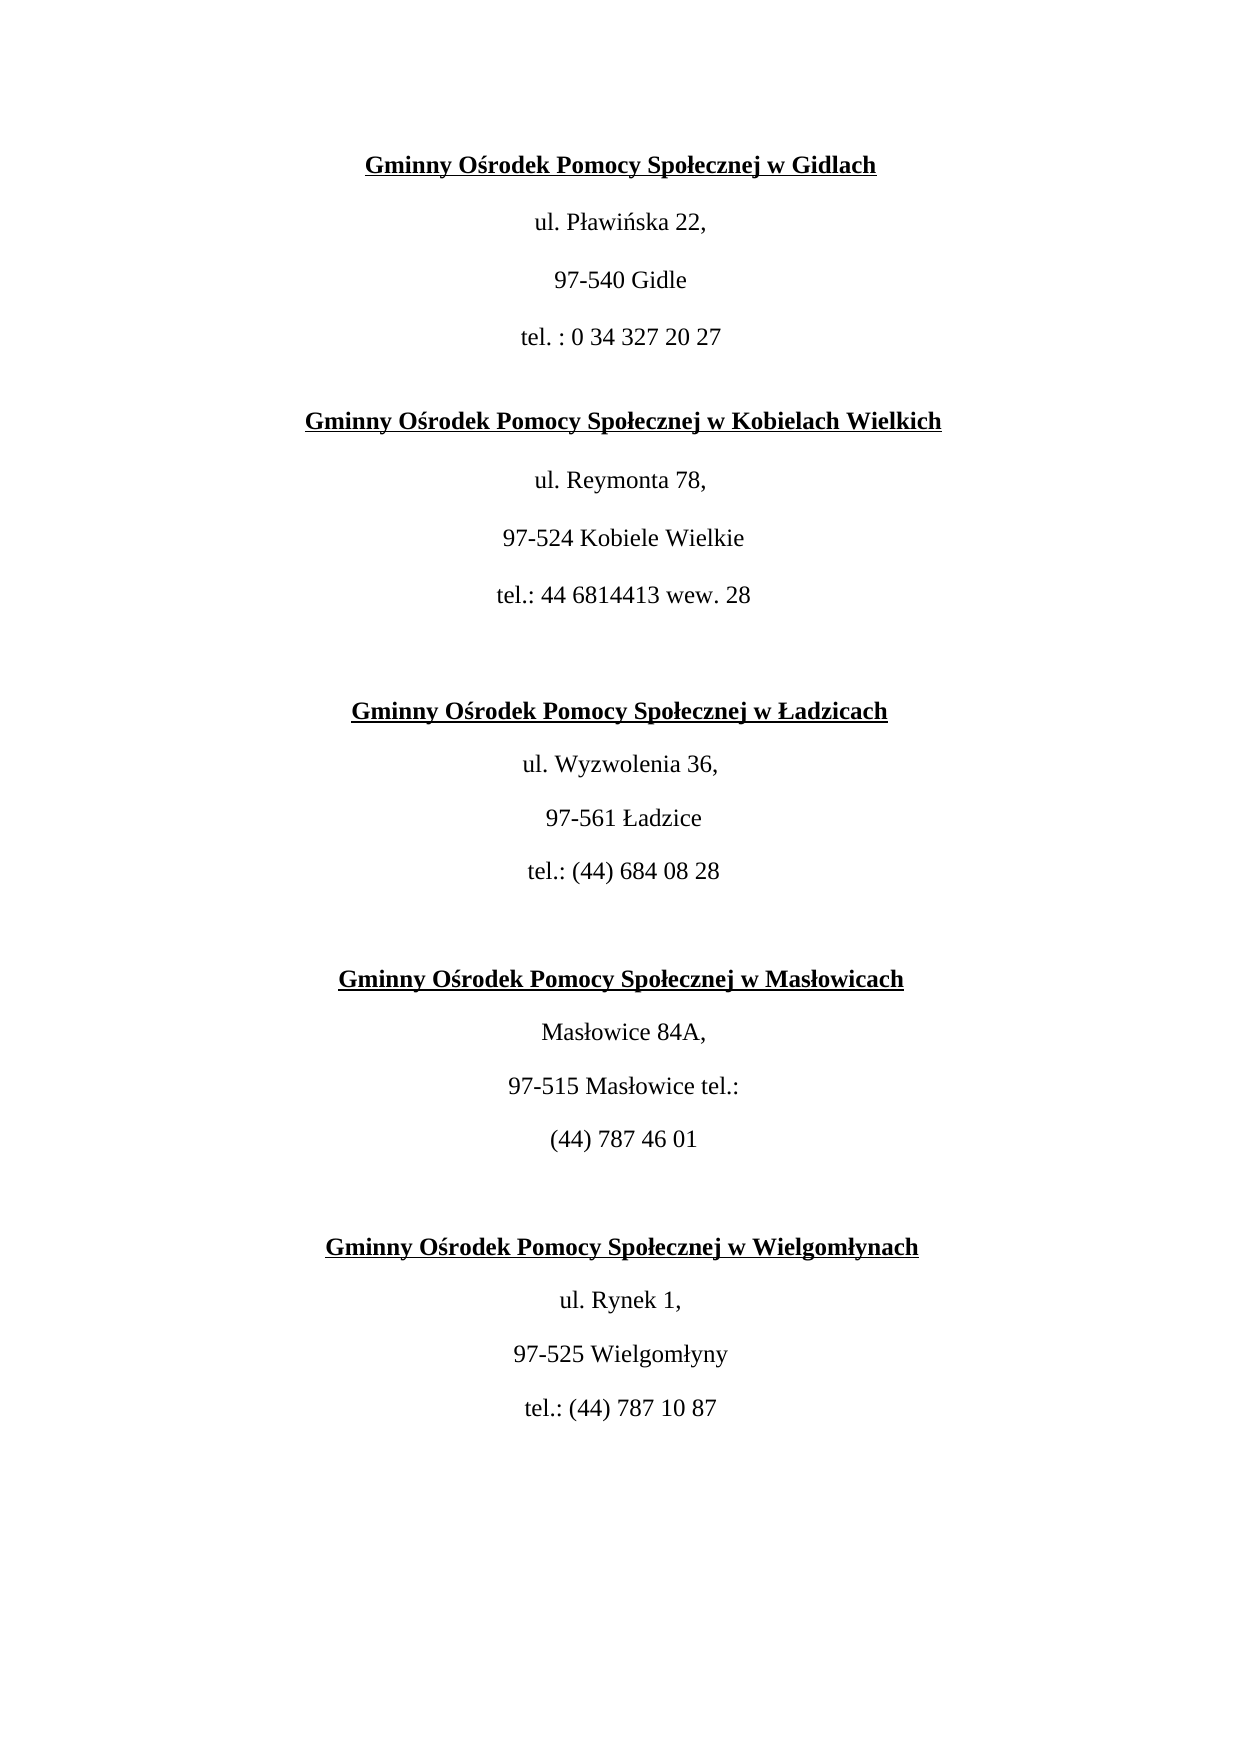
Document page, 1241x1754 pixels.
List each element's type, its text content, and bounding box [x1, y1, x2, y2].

text 97-524 Kobiele Wielkie tel.: 44 6814413 wew. 28 [494, 523, 753, 609]
text Gminny Ośrodek Pomocy Społecznej w Kobielach Wielkich [112, 406, 1134, 434]
text ul. Rynek 1, [494, 1286, 747, 1314]
text Masłowice 84A, 97-515 Masłowice tel.: (44) 787 46 01 [508, 1017, 739, 1153]
text ul. Reymonta 78, [494, 466, 747, 494]
text Gminny Ośrodek Pomocy Społecznej w Gidlach [107, 150, 1134, 179]
text Gminny Ośrodek Pomocy Społecznej w Masłowicach [75, 964, 904, 993]
text Gminny Ośrodek Pomocy Społecznej w Wielgomłynach [75, 1232, 919, 1261]
text tel.: (44) 787 10 87 [494, 1393, 747, 1421]
text 97-561 Ładzice tel.: (44) 684 08 28 [523, 803, 724, 885]
text ul. Pławińska 22, [494, 207, 747, 236]
text ul. Wyzwolenia 36, [494, 749, 747, 778]
text Gminny Ośrodek Pomocy Społecznej w Ładzicach [351, 696, 1134, 725]
text 97-525 Wielgomłyny [494, 1339, 747, 1368]
subtitle 97-540 Gidle tel. : 0 34 327 20 27 [512, 265, 728, 351]
